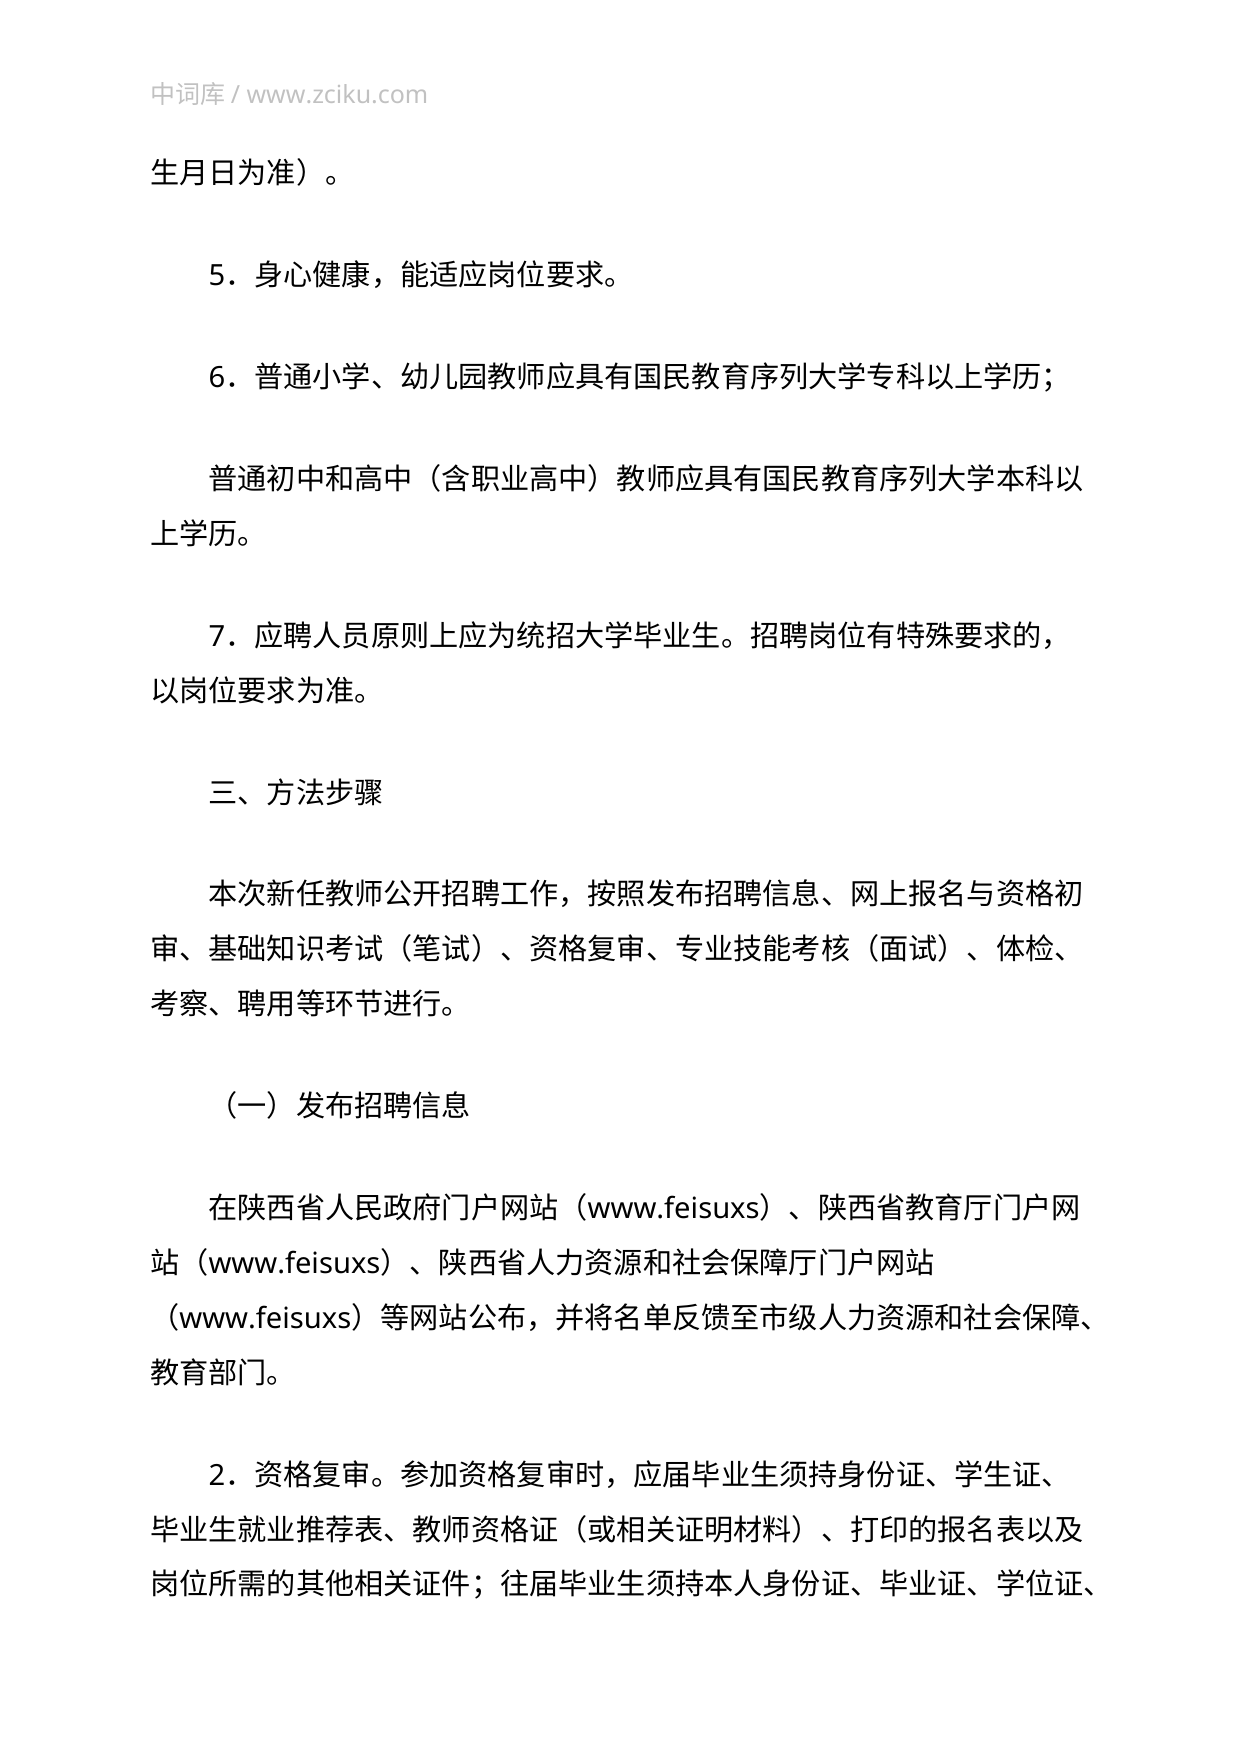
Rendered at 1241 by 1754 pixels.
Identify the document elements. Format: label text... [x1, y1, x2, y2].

text 6．普通小学、幼儿园教师应具有国民教育序列大学专科以上学历； [150, 354, 1090, 396]
text 5．身心健康，能适应岗位要求。 [150, 252, 1090, 294]
text 普通初中和高中（含职业高中）教师应具有国民教育序列大学本科以上学历。 [150, 456, 1090, 553]
text 三、方法步骤 [150, 769, 1090, 811]
text （一）发布招聘信息 [150, 1082, 1090, 1125]
text 本次新任教师公开招聘工作，按照发布招聘信息、网上报名与资格初审、基础知识考试（笔试）、资格复审、专业技能考核（面试）、体检、考察、聘用等环节进行。 [150, 871, 1090, 1023]
text 在陕西省人民政府门户网站（www.feisuxs）、陕西省教育厅门户网站（www.feisuxs）、陕西省人力资源和社会保障厅门户网站（www.feisuxs）等网站公布，并将名单反馈至市级人力资源和社会保障、教育部门。 [150, 1184, 1090, 1392]
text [150, 1451, 1090, 1603]
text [150, 150, 1090, 192]
text 7．应聘人员原则上应为统招大学毕业生。招聘岗位有特殊要求的，以岗位要求为准。 [150, 612, 1090, 710]
